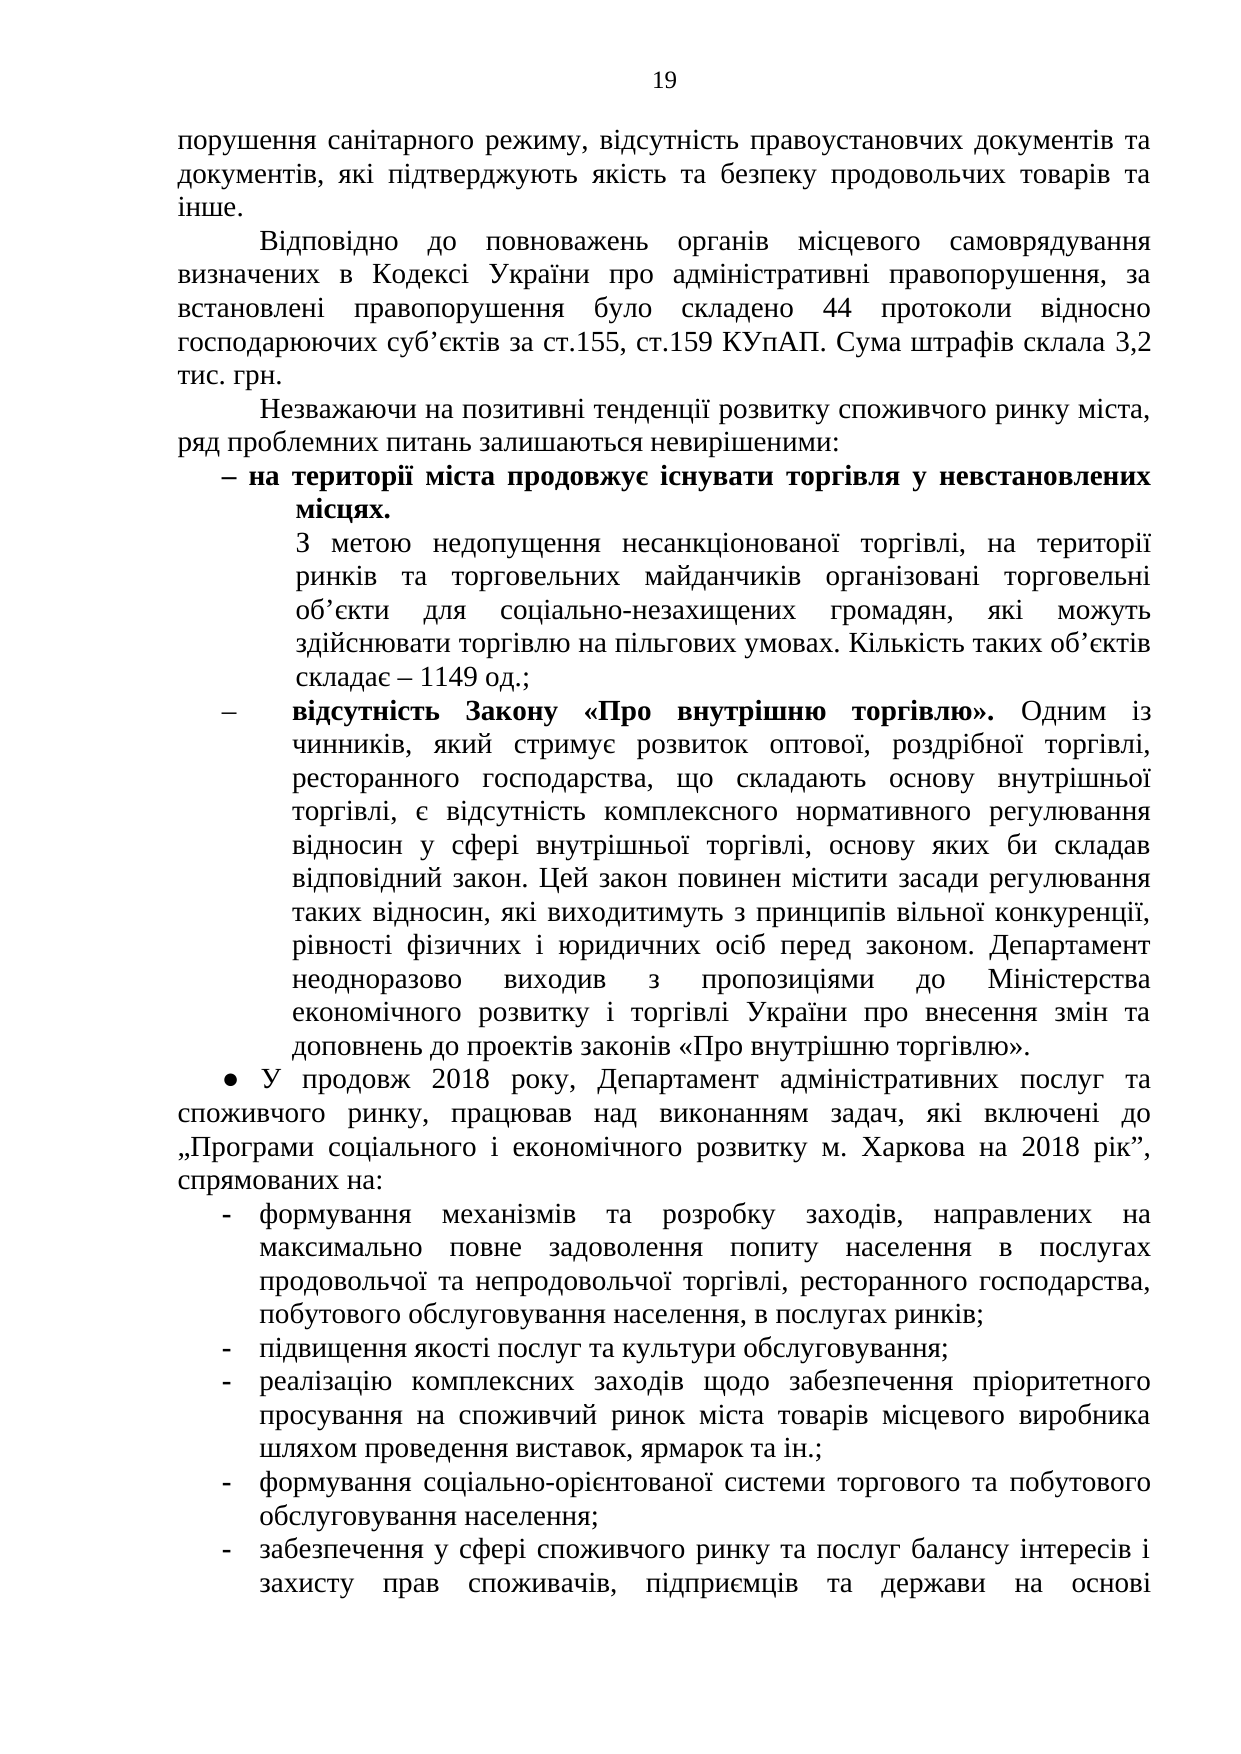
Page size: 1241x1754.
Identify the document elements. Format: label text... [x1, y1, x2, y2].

text З метою недопущення несанкціонованої торгівлі, на території ринків та торговельних майданчиків організовані торговельні об’єкти для соціально-незахищених громадян, які можуть здійснювати торгівлю на пільгових умовах. Кількість таких об’єктів складає – 1149 од.; [295, 525, 1152, 693]
text ● У продовж 2018 року, Департамент адміністративних послуг та споживчого ринку, працював над виконанням задач, які включені до „Програми соціального і економічного розвитку м. Харкова на 2018 рік”, спрямованих на: [177, 1062, 1152, 1196]
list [222, 1531, 1152, 1598]
subtitle – на території міста продовжує існувати торгівля у невстановлених місцях. [222, 458, 1152, 525]
text Відповідно до повноважень органів місцевого самоврядування визначених в Кодексі України про адміністративні правопорушення, за встановлені правопорушення було складено 44 протоколи відносно господарюючих суб’єктів за ст.155, ст.159 КУпАП. Сума штрафів склала 3,2 тис. грн. [177, 223, 1152, 391]
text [177, 122, 1152, 223]
list формування механізмів та розробку заходів, направлених на максимально повне задоволення попиту населення в послугах продовольчої та непродовольчої торгівлі, ресторанного господарства, побутового обслуговування населення, в послугах ринків; [222, 1196, 1152, 1330]
text Незважаючи на позитивні тенденції розвитку споживчого ринку міста, ряд проблемних питань залишаються невирішеними: [177, 391, 1152, 458]
list реалізацію комплексних заходів щодо забезпечення пріоритетного просування на споживчий ринок міста товарів місцевого виробника шляхом проведення виставок, ярмарок та ін.; [222, 1363, 1152, 1464]
list відсутність Закону «Про внутрішню торгівлю». Одним із чинників, який стримує розвиток оптової, роздрібної торгівлі, ресторанного господарства, що складають основу внутрішньої торгівлі, є відсутність комплексного нормативного регулювання відносин у сфері внутрішньої торгівлі, основу яких би складав відповідний закон. Цей закон повинен містити засади регулювання таких відносин, які виходитимуть з принципів вільної конкуренції, рівності фізичних і юридичних осіб перед законом. Департамент неодноразово виходив з пропозиціями до Міністерства економічного розвитку і торгівлі України про внесення змін та доповнень до проектів законів «Про внутрішню торгівлю». [222, 693, 1152, 1062]
list формування соціально-орієнтованої системи торгового та побутового обслуговування населення; [222, 1464, 1152, 1531]
list підвищення якості послуг та культури обслуговування; [222, 1330, 1152, 1363]
